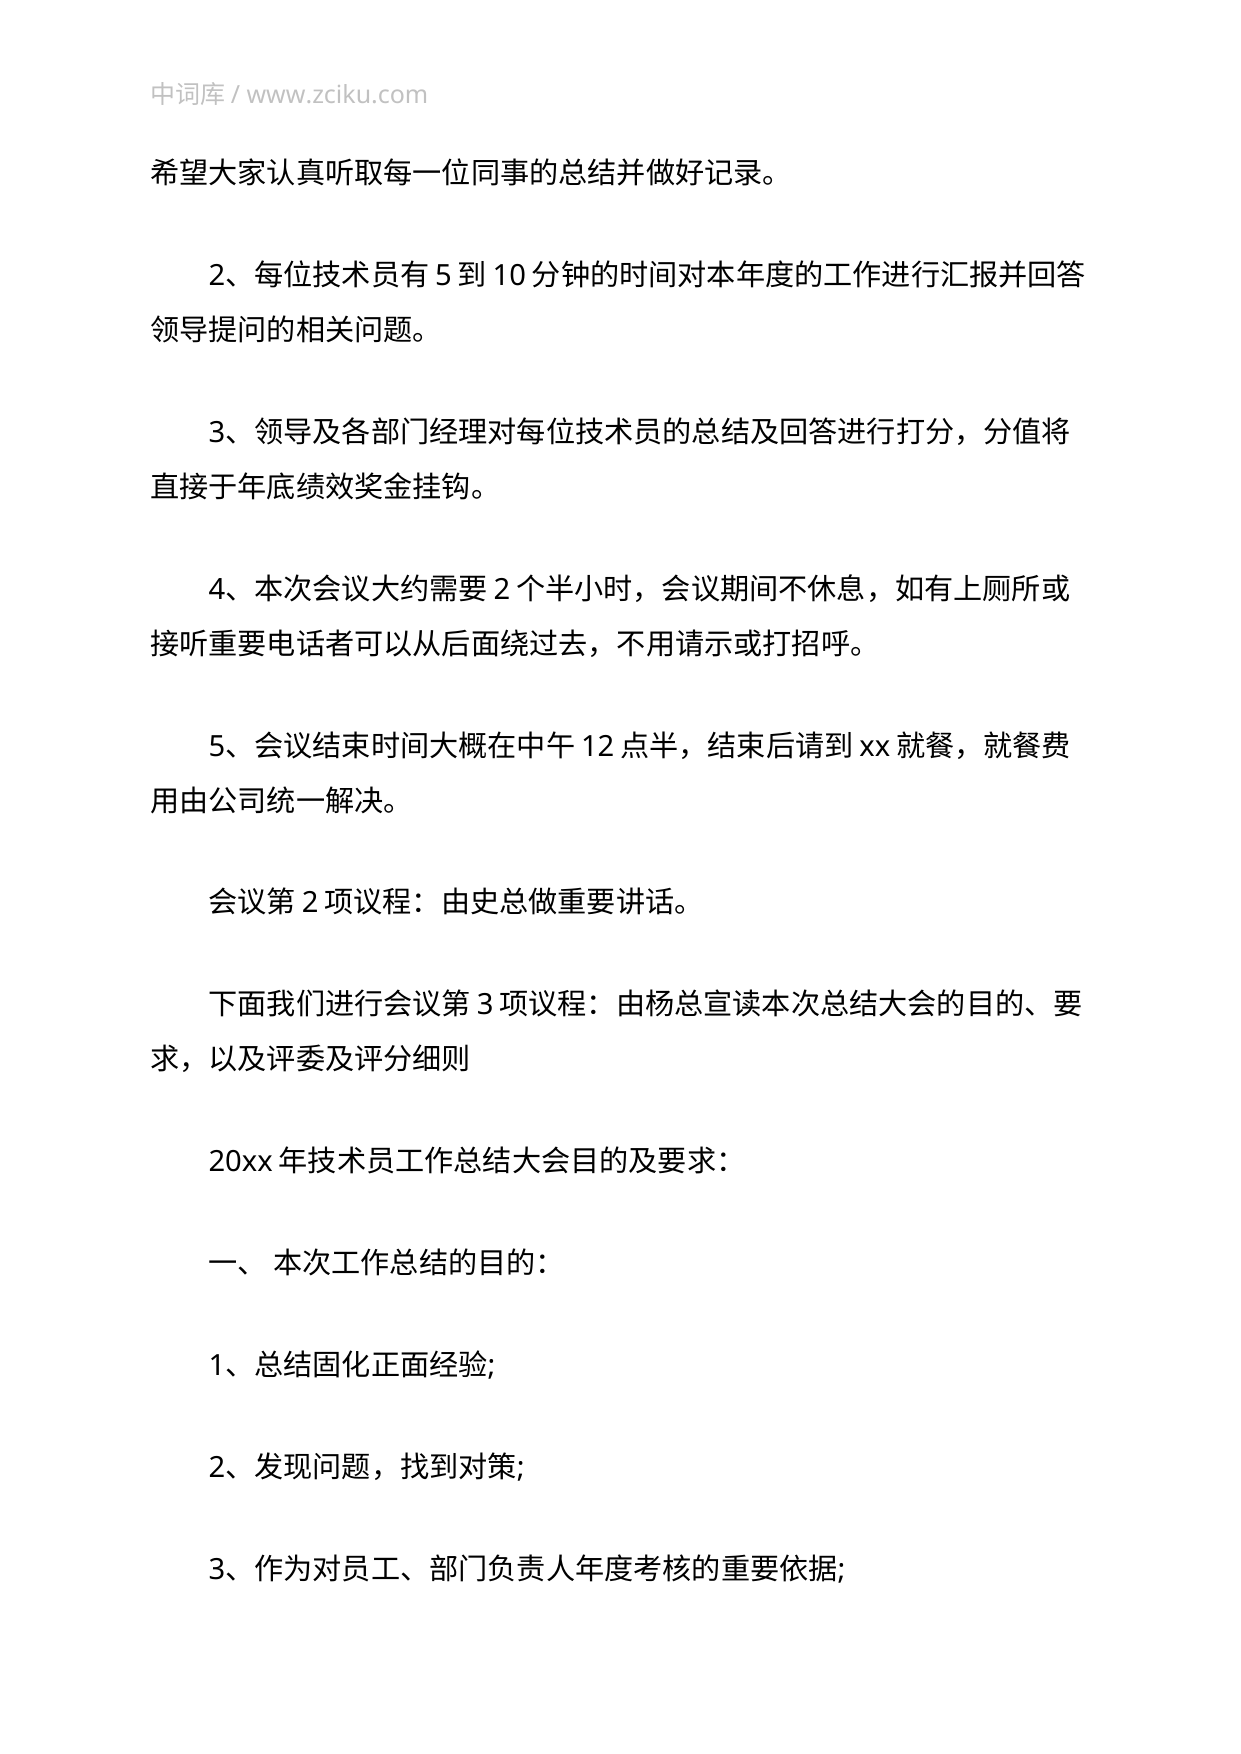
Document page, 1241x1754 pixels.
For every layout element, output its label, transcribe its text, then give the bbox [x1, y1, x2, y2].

text 1、总结固化正面经验; [150, 1341, 1090, 1384]
text 5、会议结束时间大概在中午12点半，结束后请到xx就餐，就餐费用由公司统一解决。 [150, 722, 1090, 819]
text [150, 150, 1090, 192]
text 2、发现问题，找到对策; [150, 1443, 1090, 1486]
text 一、 本次工作总结的目的： [150, 1239, 1090, 1282]
text 4、本次会议大约需要2个半小时，会议期间不休息，如有上厕所或接听重要电话者可以从后面绕过去，不用请示或打招呼。 [150, 565, 1090, 663]
text 下面我们进行会议第3项议程：由杨总宣读本次总结大会的目的、要求，以及评委及评分细则 [150, 981, 1090, 1078]
text 会议第2项议程：由史总做重要讲话。 [150, 879, 1090, 921]
text 3、领导及各部门经理对每位技术员的总结及回答进行打分，分值将直接于年底绩效奖金挂钩。 [150, 408, 1090, 506]
text 2、每位技术员有5到10分钟的时间对本年度的工作进行汇报并回答领导提问的相关问题。 [150, 252, 1090, 349]
text 3、作为对员工、部门负责人年度考核的重要依据; [150, 1545, 1090, 1588]
text 20xx年技术员工作总结大会目的及要求： [150, 1138, 1090, 1180]
